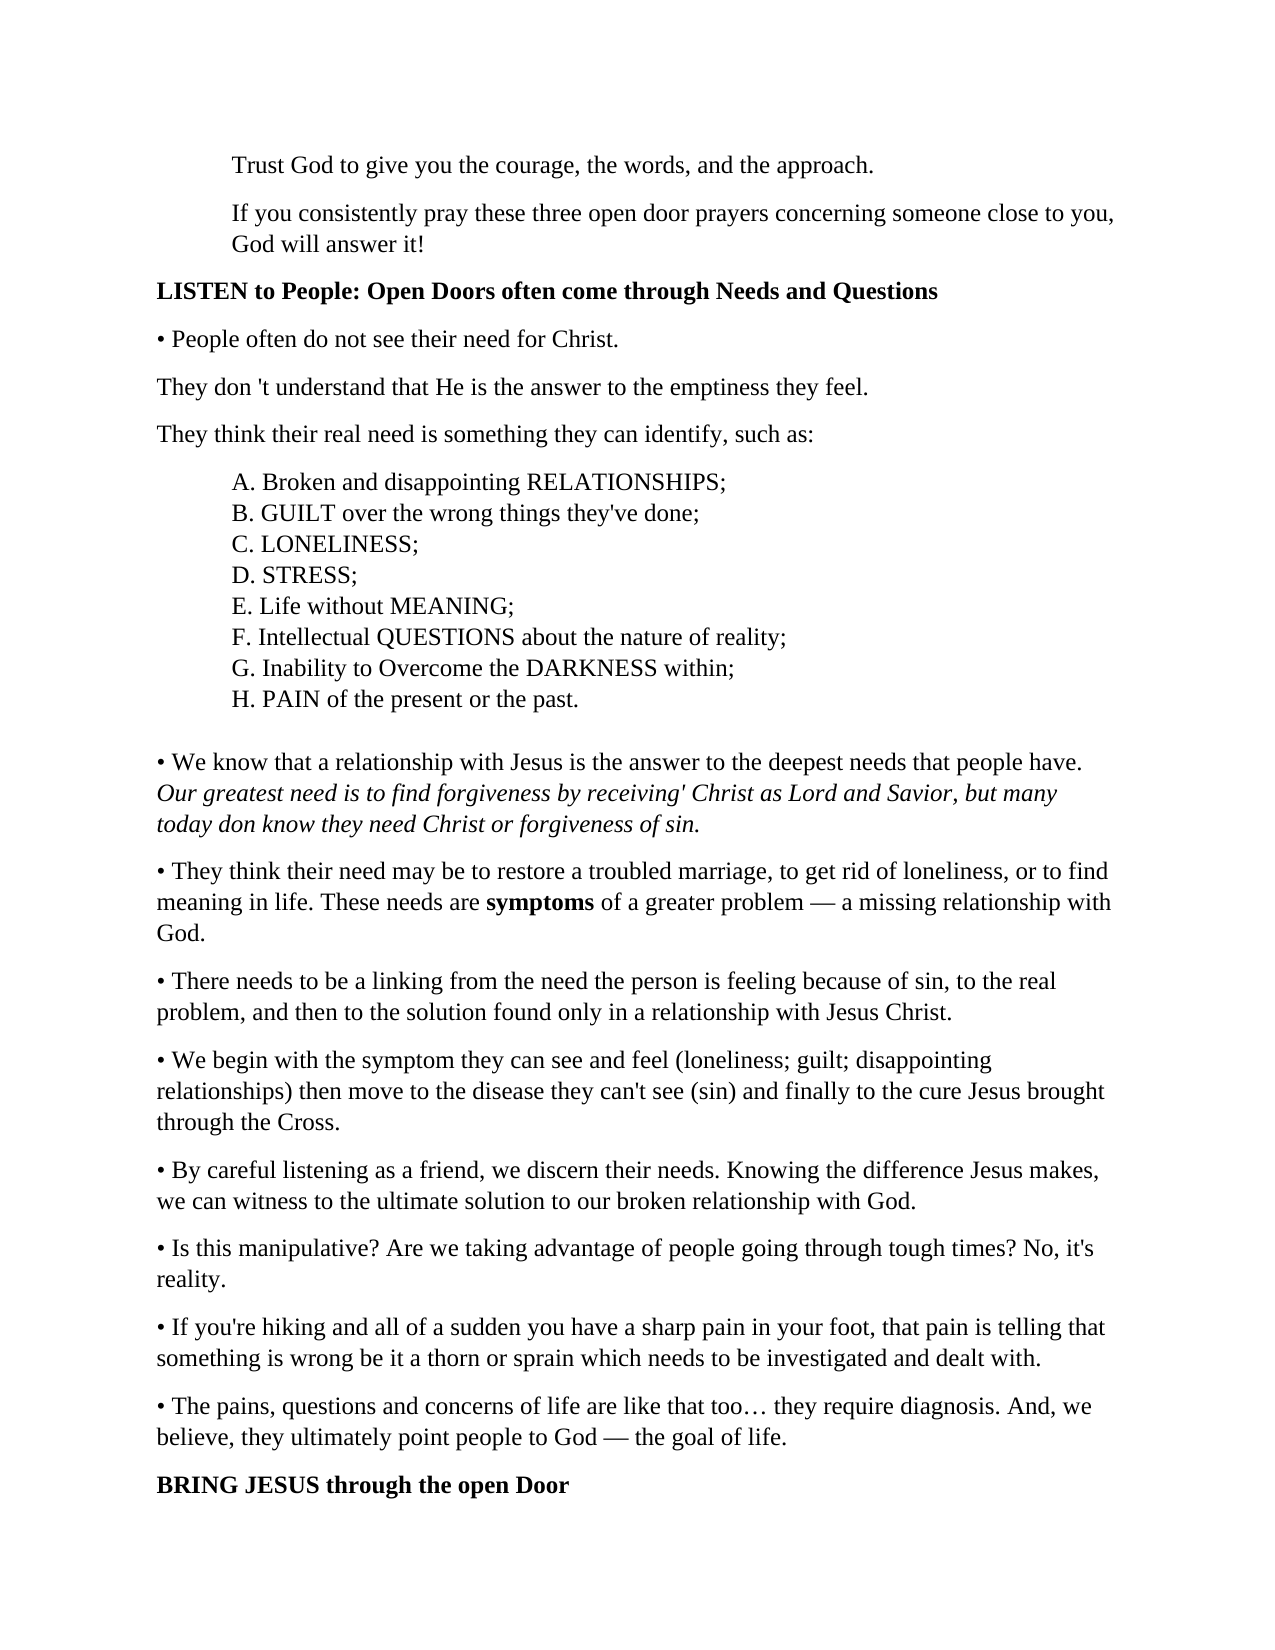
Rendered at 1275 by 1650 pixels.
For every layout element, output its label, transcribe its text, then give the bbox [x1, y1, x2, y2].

text G. Inability to Overcome the DARKNESS within; [231, 653, 1118, 682]
text • People often do not see their need for Christ. [156, 324, 1118, 353]
text B. GUILT over the wrong things they've done; [231, 498, 1118, 527]
text • Is this manipulative? Are we taking advantage of people going through tough times? No, it's reality. [156, 1233, 1118, 1293]
text E. Life without MEANING; [231, 591, 1118, 620]
text A. Broken and disappointing RELATIONSHIPS; [231, 467, 1118, 496]
text • We begin with the symptom they can see and feel (loneliness; guilt; disappointing relationships) then move to the disease they can't see (sin) and finally to the cure Jesus brought through the Cross. [156, 1045, 1118, 1136]
text • There needs to be a linking from the need the person is feeling because of sin, to the real problem, and then to the solution found only in a relationship with Jesus Christ. [156, 966, 1118, 1026]
text They don 't understand that He is the answer to the emptiness they feel. [156, 372, 1118, 401]
text F. Intellectual QUESTIONS about the nature of reality; [231, 622, 1118, 651]
text D. STRESS; [231, 560, 1118, 589]
text • If you're hiking and all of a sudden you have a sharp pain in your foot, that pain is telling that something is wrong be it a thorn or sprain which needs to be investigated and dealt with. [156, 1312, 1118, 1372]
text • The pains, questions and concerns of life are like that too… they require diagnosis. And, we believe, they ultimately point people to God — the goal of life. [156, 1391, 1118, 1451]
text C. LONELINESS; [231, 529, 1118, 558]
text BRING JESUS through the open Door [156, 1470, 1118, 1498]
text • By careful listening as a friend, we discern their needs. Knowing the difference Jesus makes, we can witness to the ultimate solution to our broken relationship with God. [156, 1155, 1118, 1214]
text If you consistently pray these three open door prayers concerning someone close to you, God will answer it! [231, 198, 1118, 257]
text • They think their need may be to restore a troubled marriage, to get rid of loneliness, or to find meaning in life. These needs are symptoms of a greater problem — a missing relationship with God. [156, 856, 1118, 947]
text Trust God to give you the courage, the words, and the approach. [231, 150, 1118, 179]
text • We know that a relationship with Jesus is the answer to the deepest needs that people have. Our greatest need is to find forgiveness by receiving' Christ as Lord and Savior, but many today don know they need Christ or forgiveness of sin. [156, 747, 1118, 837]
text They think their real need is something they can identify, such as: [156, 419, 1118, 448]
text H. PAIN of the present or the past. [231, 684, 1118, 713]
text LISTEN to People: Open Doors often come through Needs and Questions [156, 276, 1118, 305]
